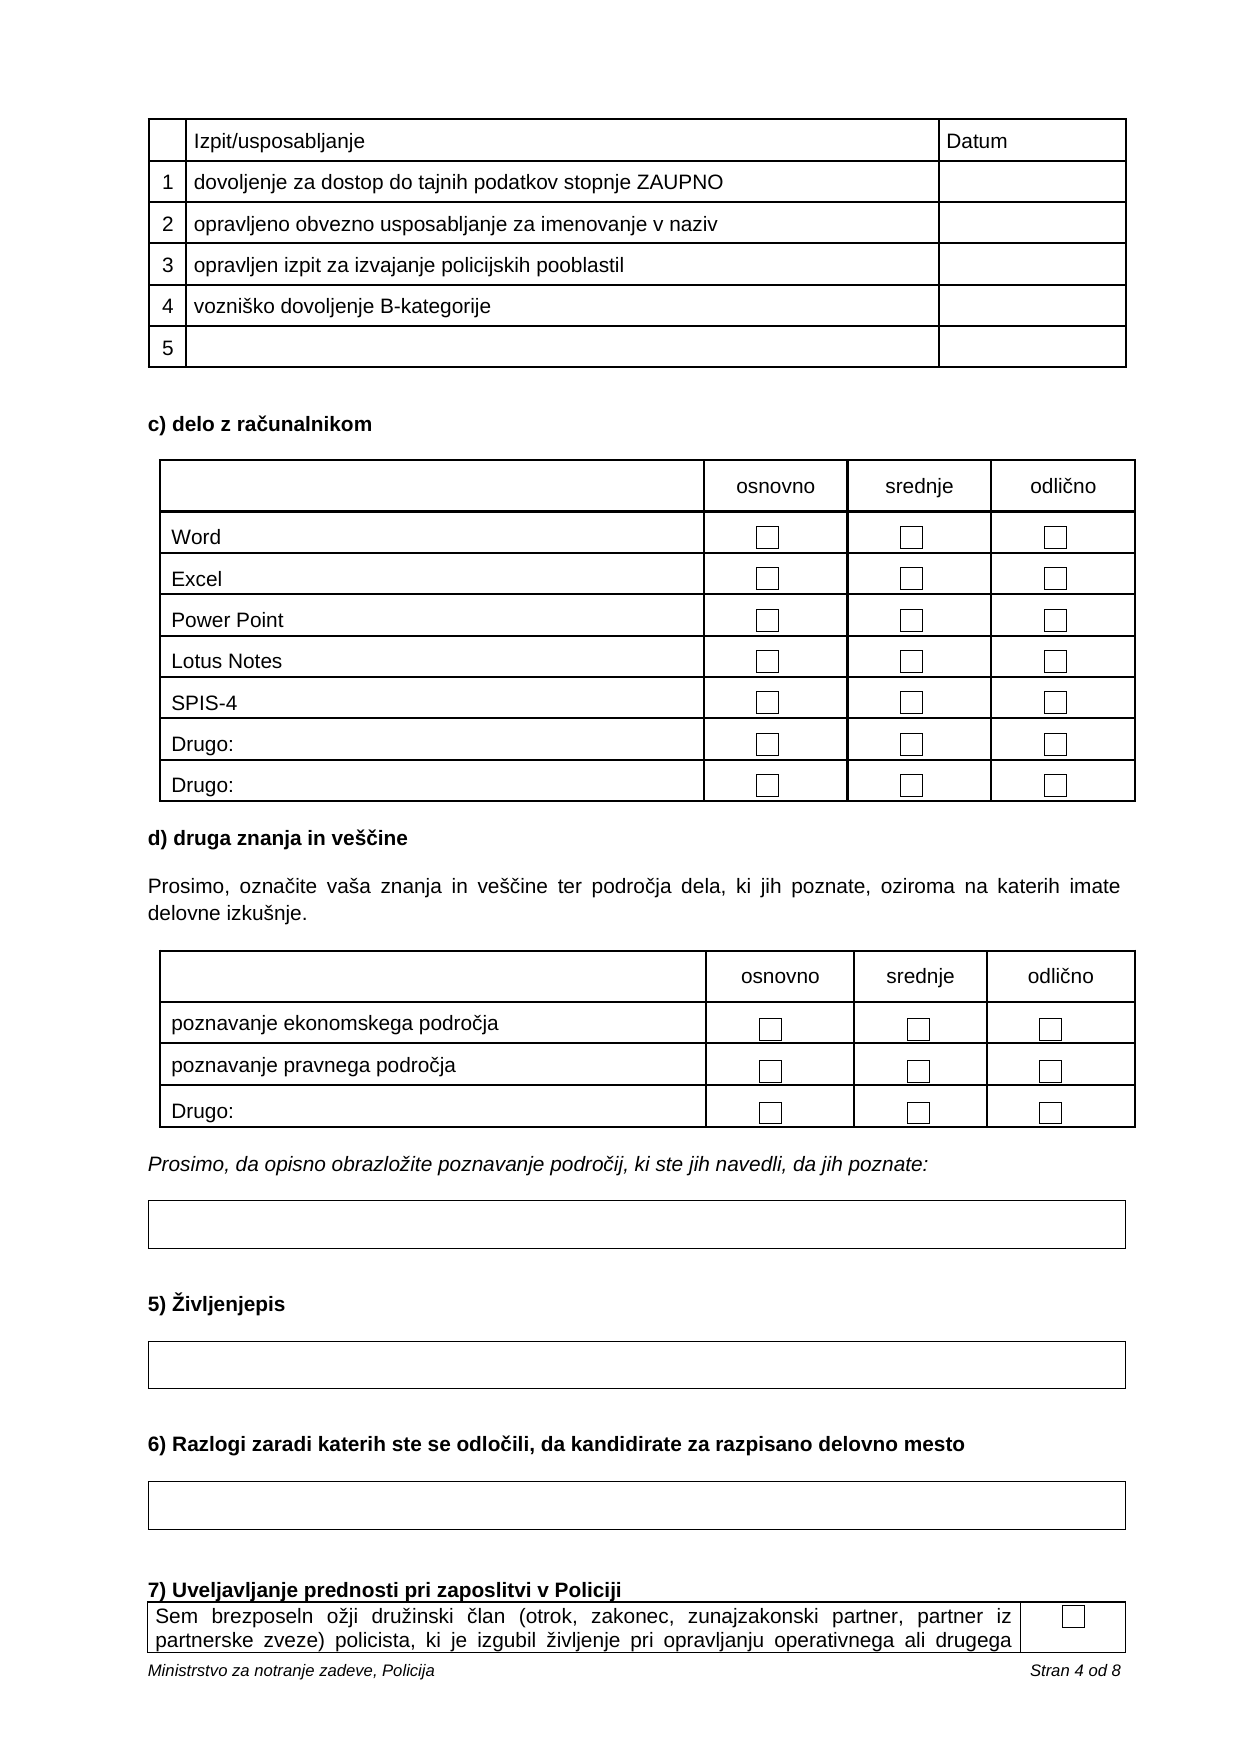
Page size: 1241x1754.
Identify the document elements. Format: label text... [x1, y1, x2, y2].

table_cell [940, 244, 1125, 283]
table_header osnovno [707, 952, 853, 1001]
table_header [150, 120, 185, 159]
table_cell [988, 1044, 1134, 1084]
table_cell opravljen izpit za izvajanje policijskih pooblastil [187, 244, 938, 283]
table_cell poznavanje pravnega področja [161, 1044, 705, 1084]
table_cell vozniško dovoljenje B-kategorije [187, 286, 938, 325]
table_cell Lotus Notes [161, 637, 703, 676]
table_cell [992, 595, 1134, 634]
table_cell [705, 595, 846, 634]
table_cell [992, 554, 1134, 593]
table_cell 2 [150, 203, 185, 242]
table_cell [849, 761, 990, 800]
table_header Datum [940, 120, 1125, 159]
table_cell Word [161, 513, 703, 552]
table_cell [992, 678, 1134, 717]
table_cell [849, 595, 990, 634]
table_header [149, 1482, 1125, 1528]
table_header Izpit/usposabljanje [187, 120, 938, 159]
table_cell [705, 678, 846, 717]
table_cell [940, 162, 1125, 201]
table_cell [992, 513, 1134, 552]
table_header odlično [988, 952, 1134, 1001]
table_cell [940, 286, 1125, 325]
table_cell [849, 678, 990, 717]
text c) delo z računalnikom [148, 411, 1122, 435]
table_cell [187, 327, 938, 366]
table_cell [855, 1003, 986, 1042]
table_cell [707, 1003, 853, 1042]
table_cell [707, 1044, 853, 1084]
table_cell [707, 1086, 853, 1126]
table_cell [705, 761, 846, 800]
text 7) Uveljavljanje prednosti pri zaposlitvi v Policiji [148, 1577, 1122, 1601]
table_cell dovoljenje za dostop do tajnih podatkov stopnje ZAUPNO [187, 162, 938, 201]
text 5) Življenjepis [148, 1292, 1122, 1316]
table_cell Excel [161, 554, 703, 593]
table_cell [705, 513, 846, 552]
table_header [1021, 1603, 1125, 1652]
table_cell SPIS-4 [161, 678, 703, 717]
table_cell opravljeno obvezno usposabljanje za imenovanje v naziv [187, 203, 938, 242]
text 6) Razlogi zaradi katerih ste se odločili, da kandidirate za razpisano delovno mesto [148, 1432, 1122, 1456]
table_cell [849, 554, 990, 593]
table_cell [705, 554, 846, 593]
table_cell [705, 719, 846, 758]
table_cell [705, 637, 846, 676]
table_cell Drugo: [161, 719, 703, 758]
table_header srednje [855, 952, 986, 1001]
table_cell [992, 719, 1134, 758]
table_header srednje [849, 461, 990, 510]
table_cell [849, 637, 990, 676]
table_cell [849, 513, 990, 552]
table_cell [855, 1086, 986, 1126]
table_header odlično [992, 461, 1134, 510]
table_cell Power Point [161, 595, 703, 634]
table_cell poznavanje ekonomskega področja [161, 1003, 705, 1042]
table_cell [988, 1003, 1134, 1042]
table_cell [940, 203, 1125, 242]
table_cell [940, 327, 1125, 366]
table_header osnovno [705, 461, 846, 510]
text Prosimo, da opisno obrazložite poznavanje področij, ki ste jih navedli, da jih poznate: [148, 1149, 1122, 1176]
table_cell Drugo: [161, 761, 703, 800]
text Prosimo, označite vaša znanja in veščine ter področja dela, ki jih poznate, oziroma na katerih imate delovne izkušnje. [148, 871, 1122, 926]
table_cell [849, 719, 990, 758]
table_cell Drugo: [161, 1086, 705, 1126]
table_cell 3 [150, 244, 185, 283]
table_cell [855, 1044, 986, 1084]
table_cell 1 [150, 162, 185, 201]
table_cell [992, 637, 1134, 676]
table_cell [988, 1086, 1134, 1126]
table_cell [992, 761, 1134, 800]
table_header [149, 1342, 1125, 1388]
table_cell 5 [150, 327, 185, 366]
table_header [149, 1201, 1125, 1248]
table_header [161, 461, 703, 510]
table_cell 4 [150, 286, 185, 325]
table_header [161, 952, 705, 1001]
text d) druga znanja in veščine [148, 826, 1122, 850]
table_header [148, 1603, 1020, 1652]
